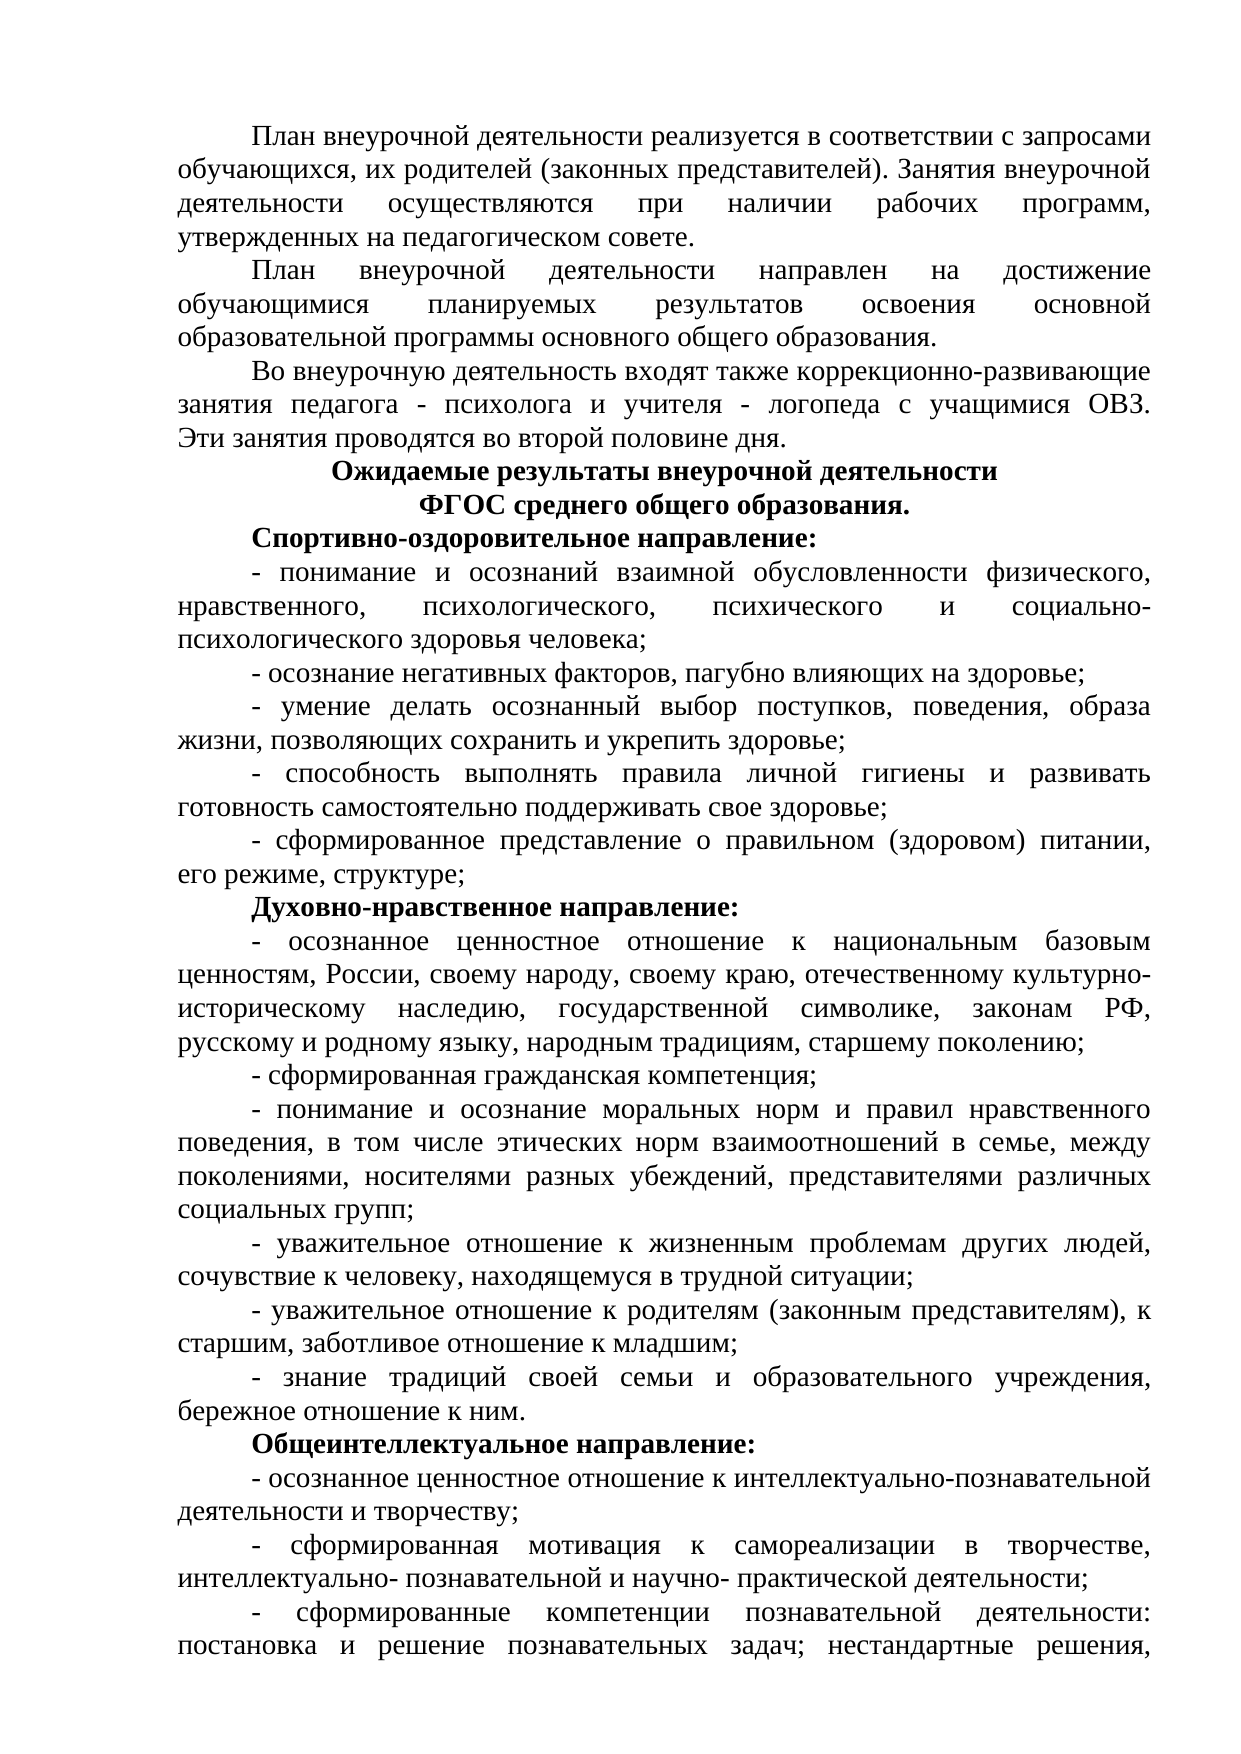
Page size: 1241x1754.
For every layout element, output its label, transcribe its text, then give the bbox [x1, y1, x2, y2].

text - осознанное ценностное отношение к интеллектуально-познавательной деятельности и творчеству; [177, 1460, 1152, 1527]
text - уважительное отношение к жизненным проблемам других людей, сочувствие к человеку, находящемуся в трудной ситуации; [177, 1225, 1152, 1292]
text Духовно-нравственное направление: [177, 889, 1152, 923]
text ФГОС среднего общего образования. [177, 487, 1152, 521]
text Спортивно-оздоровительное направление: [177, 521, 1152, 554]
text - сформированная мотивация к самореализации в творчестве, интеллектуально- познавательной и научно- практической деятельности; [177, 1527, 1152, 1594]
text План внеурочной деятельности направлен на достижение обучающимися планируемых результатов освоения основной образовательной программы основного общего образования. [177, 252, 1152, 353]
text План внеурочной деятельности реализуется в соответствии с запросами обучающихся, их родителей (законных представителей). Занятия внеурочной деятельности осуществляются при наличии рабочих программ, утвержденных на педагогическом совете. [177, 118, 1152, 252]
text - уважительное отношение к родителям (законным представителям), к старшим, заботливое отношение к младшим; [177, 1292, 1152, 1359]
text Ожидаемые результаты внеурочной деятельности [177, 453, 1152, 487]
text - знание традиций своей семьи и образовательного учреждения, бережное отношение к ним. [177, 1359, 1152, 1426]
text - умение делать осознанный выбор поступков, поведения, образа жизни, позволяющих сохранить и укрепить здоровье; [177, 688, 1152, 755]
text - сформированная гражданская компетенция; [177, 1057, 1152, 1091]
text - способность выполнять правила личной гигиены и развивать готовность самостоятельно поддерживать свое здоровье; [177, 755, 1152, 822]
text - сформированное представление о правильном (здоровом) питании, его режиме, структуре; [177, 822, 1152, 889]
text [177, 1594, 1152, 1661]
text - осознанное ценностное отношение к национальным базовым ценностям, России, своему народу, своему краю, отечественному культурно-историческому наследию, государственной символике, законам РФ, русскому и родному языку, народным традициям, старшему поколению; [177, 923, 1152, 1057]
text - понимание и осознание моральных норм и правил нравственного поведения, в том числе этических норм взаимоотношений в семье, между поколениями, носителями разных убеждений, представителями различных социальных групп; [177, 1091, 1152, 1225]
text Общеинтеллектуальное направление: [177, 1426, 1152, 1460]
text - понимание и осознаний взаимной обусловленности физического, нравственного, психологического, психического и социально-психологического здоровья человека; [177, 554, 1152, 655]
text - осознание негативных факторов, пагубно влияющих на здоровье; [177, 655, 1152, 688]
text Во внеурочную деятельность входят также коррекционно-развивающие занятия педагога - психолога и учителя - логопеда с учащимися ОВЗ. Эти занятия проводятся во второй половине дня. [177, 353, 1152, 453]
